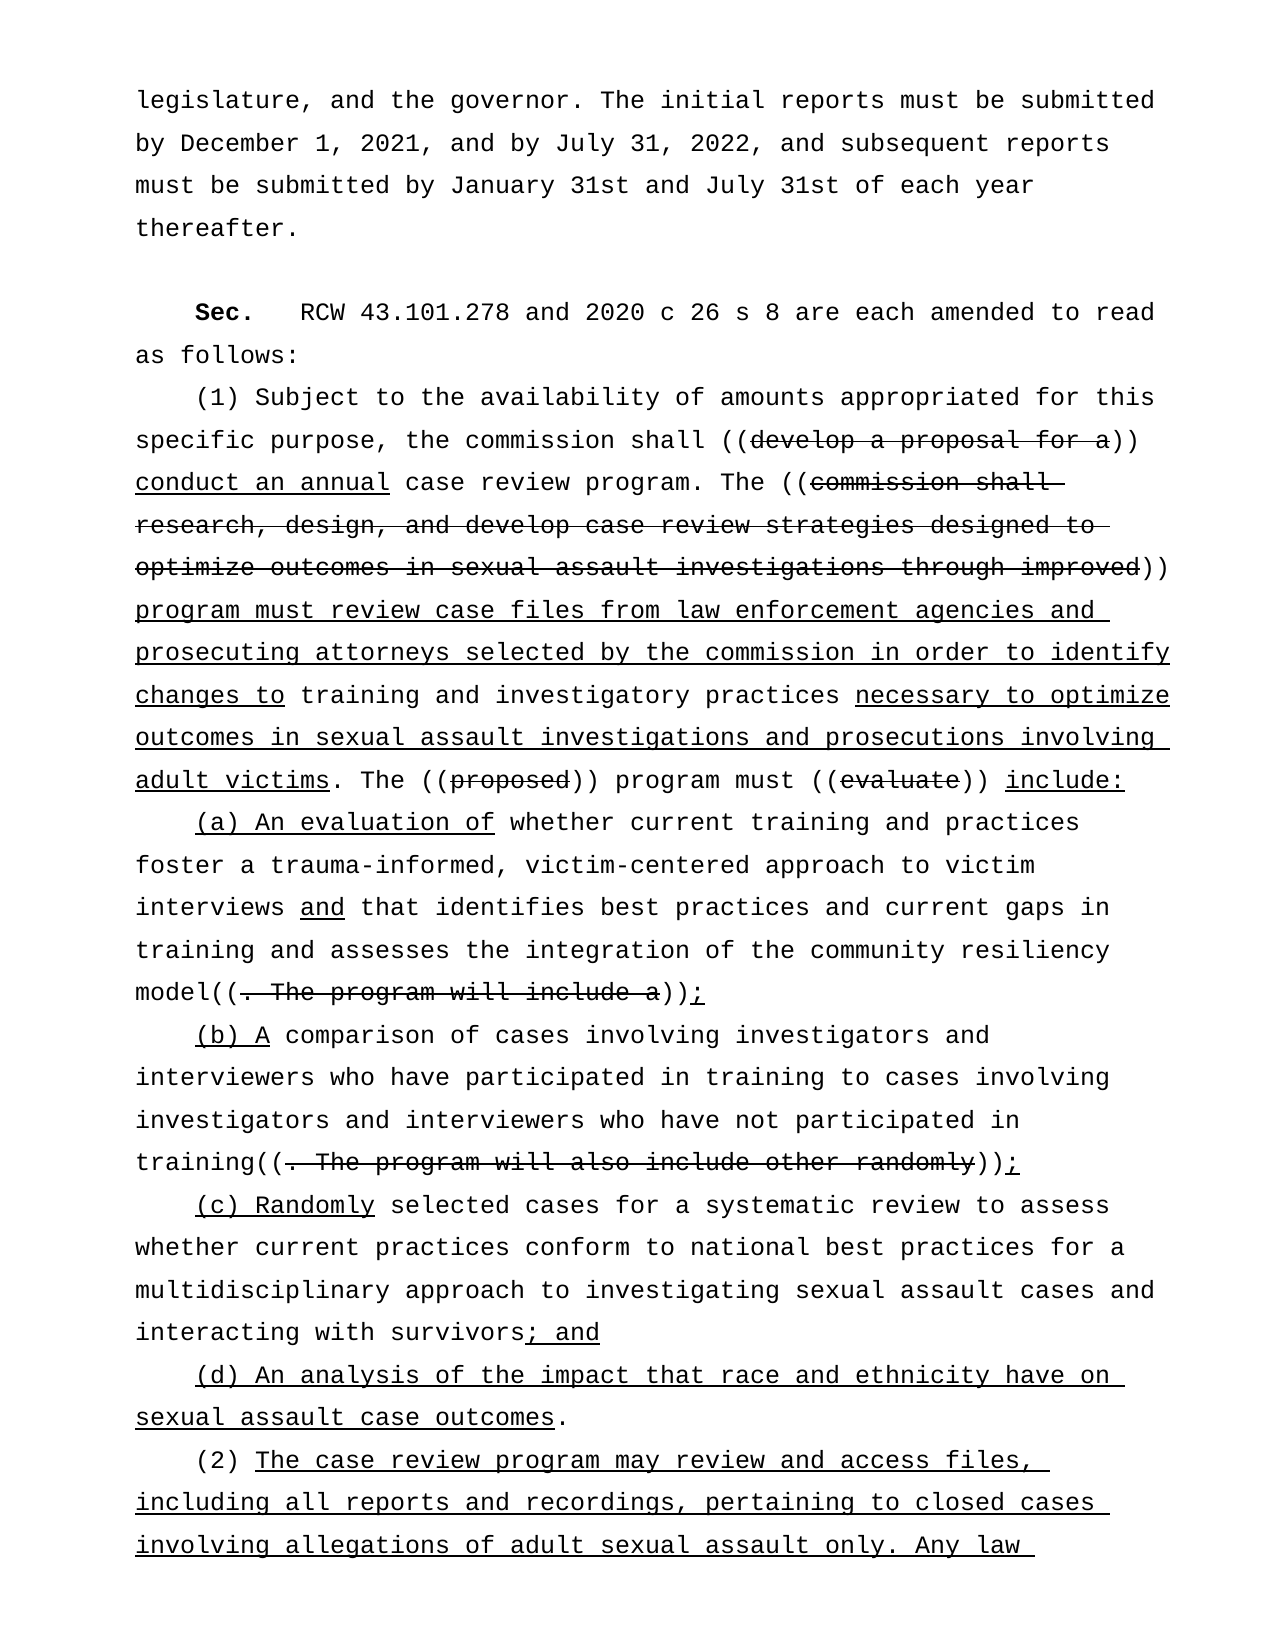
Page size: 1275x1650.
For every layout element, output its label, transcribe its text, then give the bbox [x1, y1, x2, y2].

text (1) Subject to the availability of amounts appropriated for this specific purpose, the commission shall ((develop a proposal for a)) conduct an annual case review program. The ((commission shall research, design, and develop case review strategies designed to optimize outcomes in sexual assault investigations through improved)) program must review case files from law enforcement agencies and prosecuting attorneys selected by the commission in order to identify changes to training and investigatory practices necessary to optimize outcomes in sexual assault investigations and prosecutions involving adult victims. The ((proposed)) program must ((evaluate)) include: [135, 372, 1170, 663]
text (1) Subject to the availability of amounts appropriated for this specific purpose, the commission shall ((develop a proposal for a)) conduct an annual case review program. The ((commission shall research, design, and develop case review strategies designed to optimize outcomes in sexual assault investigations through improved)) program must review case files from law enforcement agencies and prosecuting attorneys selected by the commission in order to identify changes to training and investigatory practices necessary to optimize outcomes in sexual assault investigations and prosecutions involving adult victims. The ((proposed)) program must ((evaluate)) include: [135, 665, 1170, 748]
text Sec. RCW 43.101.278 and 2020 c 26 s 8 are each amended to read as follows: [135, 287, 1170, 372]
text (a) An evaluation of whether current training and practices foster a trauma-informed, victim-centered approach to victim interviews and that identifies best practices and current gaps in training and assesses the integration of the community resiliency model((. The program will include a)); [135, 797, 1170, 1009]
text (d) An analysis of the impact that race and ethnicity have on sexual assault case outcomes. [135, 1349, 1170, 1434]
text (1) Subject to the availability of amounts appropriated for this specific purpose, the commission shall ((develop a proposal for a)) conduct an annual case review program. The ((commission shall research, design, and develop case review strategies designed to optimize outcomes in sexual assault investigations through improved)) program must review case files from law enforcement agencies and prosecuting attorneys selected by the commission in order to identify changes to training and investigatory practices necessary to optimize outcomes in sexual assault investigations and prosecutions involving adult victims. The ((proposed)) program must ((evaluate)) include: [135, 750, 1170, 797]
text (b) A comparison of cases involving investigators and interviewers who have participated in training to cases involving investigators and interviewers who have not participated in training((. The program will also include other randomly)); [135, 1009, 1170, 1179]
text (c) Randomly selected cases for a systematic review to assess whether current practices conform to national best practices for a multidisciplinary approach to investigating sexual assault cases and interacting with survivors; and [135, 1179, 1170, 1349]
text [135, 75, 1170, 245]
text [135, 1434, 1170, 1562]
